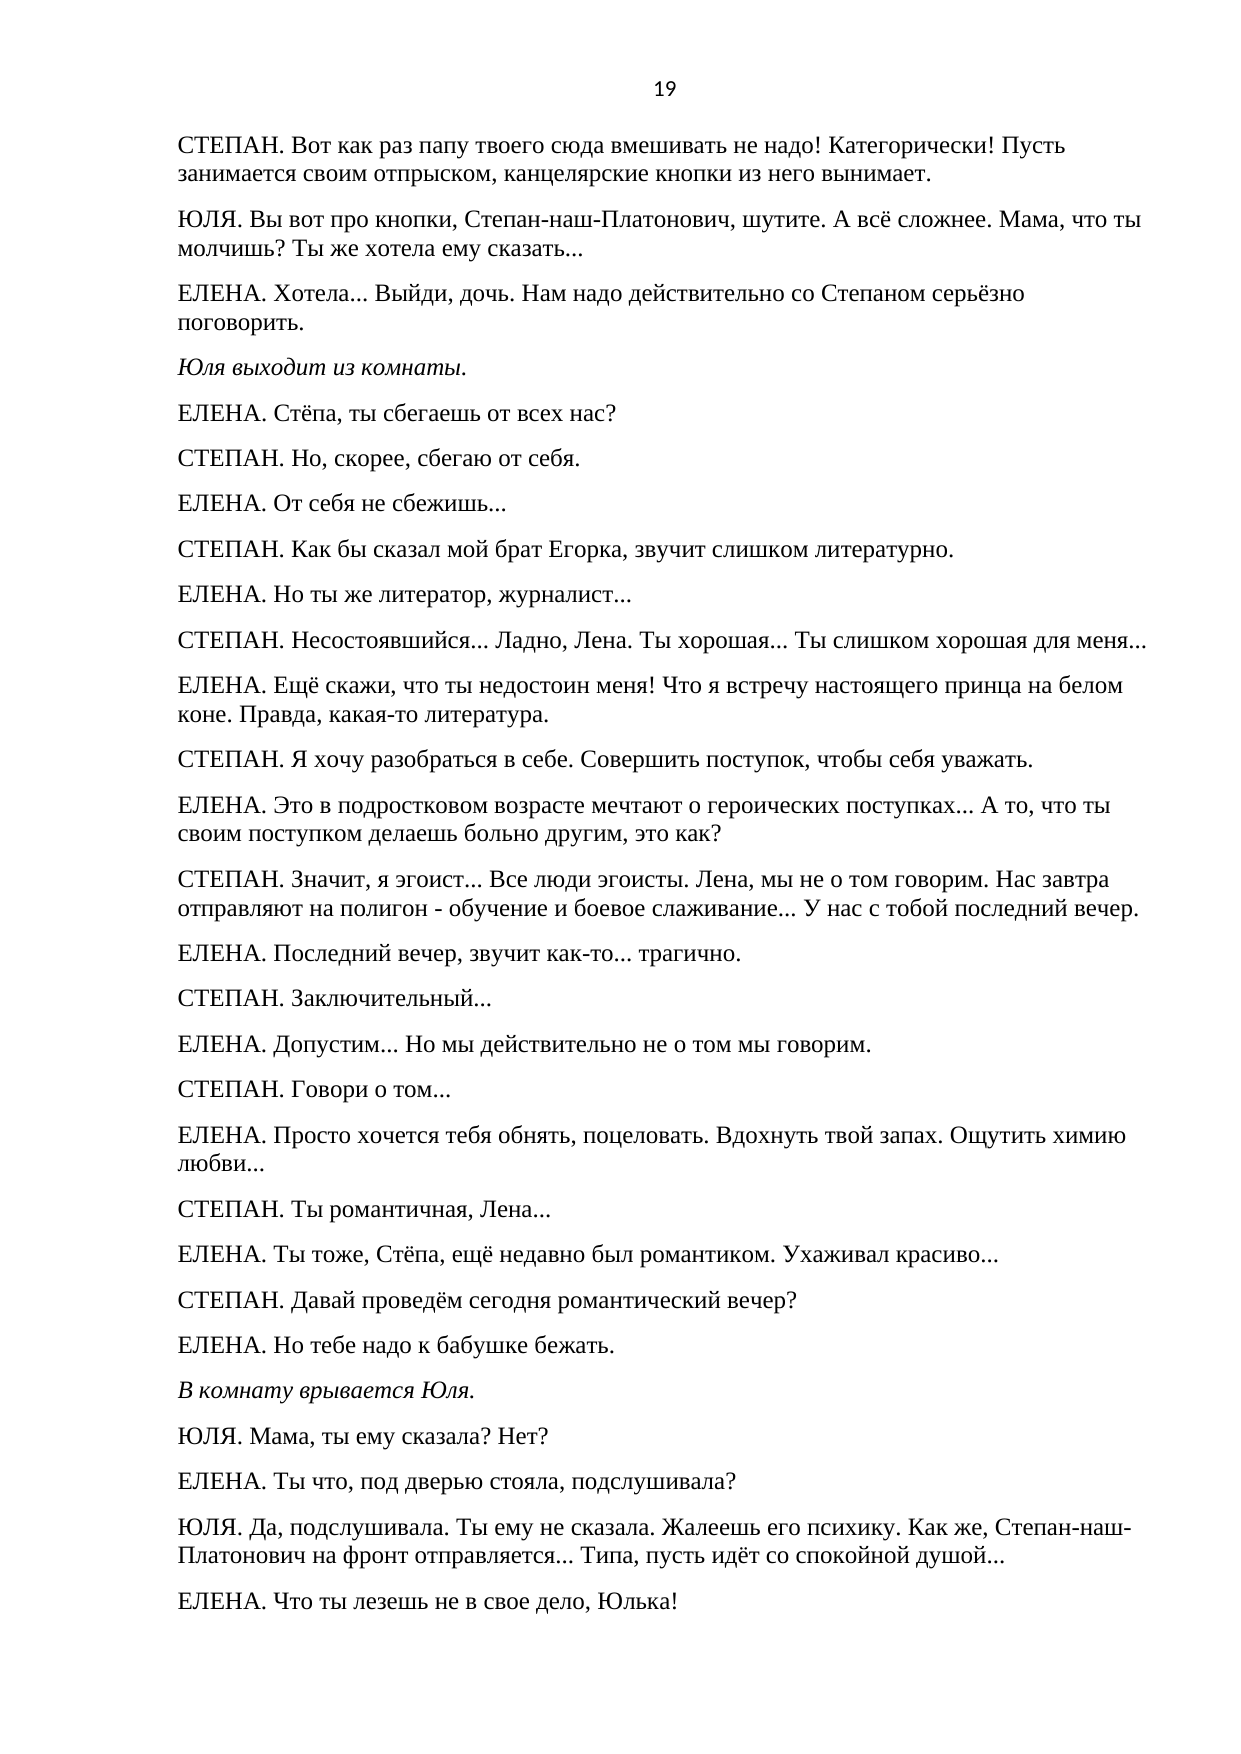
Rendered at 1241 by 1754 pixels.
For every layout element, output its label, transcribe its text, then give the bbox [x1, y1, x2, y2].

text ЕЛЕНА. Просто хочется тебя обнять, поцеловать. Вдохнуть твой запах. Ощутить химию любви... [177, 1120, 1152, 1177]
text ЮЛЯ. Да, подслушивала. Ты ему не сказала. Жалеешь его психику. Как же, Степан-наш-Платонович на фронт отправляется... Типа, пусть идёт со спокойной душой... [177, 1512, 1152, 1569]
text ЮЛЯ. Мама, ты ему сказала? Нет? [177, 1421, 1152, 1450]
text СТЕПАН. Значит, я эгоист... Все люди эгоисты. Лена, мы не о том говорим. Нас завтра отправляют на полигон - обучение и боевое слаживание... У нас с тобой последний вечер. [177, 864, 1152, 921]
text ЕЛЕНА. Но ты же литератор, журналист... [177, 579, 1152, 608]
text ЕЛЕНА. От себя не сбежишь... [177, 488, 1152, 517]
text СТЕПАН. Но, скорее, сбегаю от себя. [177, 443, 1152, 472]
text ЕЛЕНА. Но тебе надо к бабушке бежать. [177, 1330, 1152, 1359]
text ЕЛЕНА. Ещё скажи, что ты недостоин меня! Что я встречу настоящего принца на белом коне. Правда, какая-то литература. [177, 670, 1152, 728]
text Юля выходит из комнаты. [177, 352, 1152, 381]
text Степан. Несостоявшийся... Ладно, Лена. Ты хорошая... Ты слишком хорошая для меня... [177, 625, 1152, 653]
text СТЕПАН. Я хочу разобраться в себе. Совершить поступок, чтобы себя уважать. [177, 744, 1152, 773]
text ЕЛЕНА. Ты что, под дверью стояла, подслушивала? [177, 1466, 1152, 1495]
text ЕЛЕНА. Хотела... Выйди, дочь. Нам надо действительно со Степаном серьёзно поговорить. [177, 278, 1152, 336]
text ЮЛЯ. Вы вот про кнопки, Степан-наш-Платонович, шутите. А всё сложнее. Мама, что ты молчишь? Ты же хотела ему сказать... [177, 204, 1152, 261]
text ЕЛЕНА. Допустим... Но мы действительно не о том мы говорим. [177, 1029, 1152, 1058]
text ЕЛЕНА. Последний вечер, звучит как-то... трагично. [177, 938, 1152, 967]
text СТЕПАН. Ты романтичная, Лена... [177, 1194, 1152, 1223]
text СТЕПАН. Как бы сказал мой брат Егорка, звучит слишком литературно. [177, 534, 1152, 563]
text ЕЛЕНА. Что ты лезешь не в свое дело, Юлька! [177, 1586, 1152, 1615]
text ЕЛЕНА. Это в подростковом возрасте мечтают о героических поступках... А то, что ты своим поступком делаешь больно другим, это как? [177, 790, 1152, 847]
text СТЕПАН. Заключительный... [177, 983, 1152, 1012]
text ЕЛЕНА. Ты тоже, Стёпа, ещё недавно был романтиком. Ухаживал красиво... [177, 1239, 1152, 1268]
text СТЕПАН. Говори о том... [177, 1074, 1152, 1103]
text СТЕПАН. Давай проведём сегодня романтический вечер? [177, 1285, 1152, 1313]
text ЕЛЕНА. Стёпа, ты сбегаешь от всех нас? [177, 398, 1152, 426]
text СТЕПАН. Вот как раз папу твоего сюда вмешивать не надо! Категорически! Пусть занимается своим отпрыском, канцелярские кнопки из него вынимает. [177, 130, 1152, 187]
text В комнату врывается Юля. [177, 1376, 1152, 1404]
